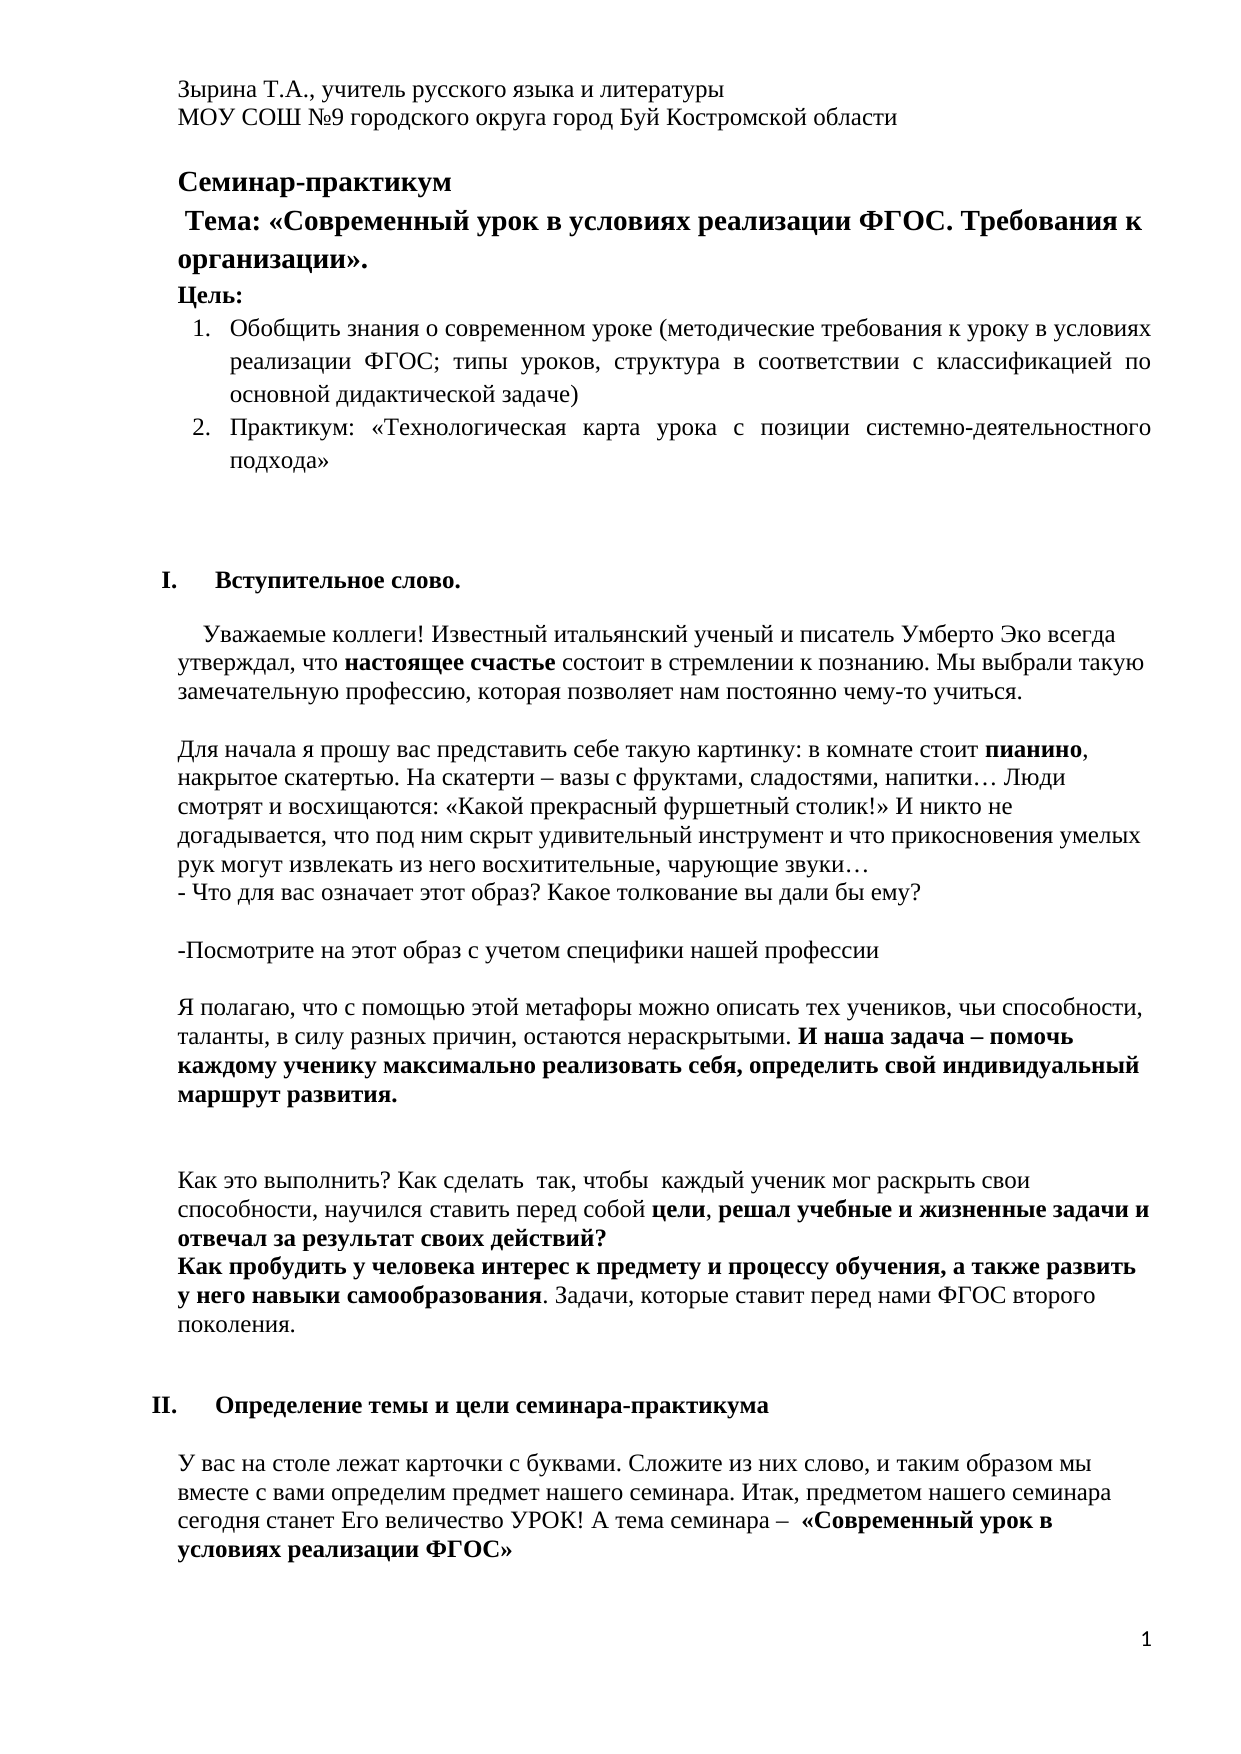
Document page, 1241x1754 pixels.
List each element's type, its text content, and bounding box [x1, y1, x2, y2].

text Как это выполнить? Как сделать так, чтобы каждый ученик мог раскрыть свои способности, научился ставить перед собой цели, решал учебные и жизненные задачи и отвечал за результат своих действий? [177, 1165, 1152, 1251]
list Практикум: «Технологическая карта урока с позиции системно-деятельностного подхода» [192, 412, 1152, 474]
text -Посмотрите на этот образ с учетом специфики нашей профессии [177, 935, 1152, 964]
text Семинар-практикум [177, 164, 1152, 198]
text Для начала я прошу вас представить себе такую картинку: в комнате стоит пианино, накрытое скатертью. На скатерти – вазы с фруктами, сладостями, напитки… Люди смотрят и восхищаются: «Какой прекрасный фуршетный столик!» И никто не догадывается, что под ним скрыт удивительный инструмент и что прикосновения умелых рук могут извлекать из него восхитительные, чарующие звуки… [177, 734, 1152, 877]
text Тема: «Современный урок в условиях реализации ФГОС. Требования к организации». [177, 203, 1152, 275]
text У вас на столе лежат карточки с буквами. Сложите из них слово, и таким образом мы вместе с вами определим предмет нашего семинара. Итак, предметом нашего семинара сегодня станет Его величество УРОК! А тема семинара – «Современный урок в условиях реализации ФГОС» [177, 1448, 1152, 1563]
text Как пробудить у человека интерес к предмету и процессу обучения, а также развить у него навыки самообразования. Задачи, которые ставит перед нами ФГОС второго поколения. [296, 1251, 1152, 1338]
text Уважаемые коллеги! Известный итальянский ученый и писатель Умберто Эко всегда утверждал, что настоящее счастье состоит в стремлении к познанию. Мы выбрали такую замечательную профессию, которая позволяет нам постоянно чему-то учиться. [177, 619, 1152, 705]
text Цель: [177, 280, 1152, 309]
text - Что для вас означает этот образ? Какое толкование вы дали бы ему? [177, 877, 1152, 906]
text Я полагаю, что с помощью этой метафоры можно описать тех учеников, чьи способности, таланты, в силу разных причин, остаются нераскрытыми. И наша задача – помочь каждому ученику максимально реализовать себя, определить свой индивидуальный маршрут развития. [177, 992, 1152, 1107]
list Вступительное слово. [177, 565, 1152, 594]
list Определение темы и цели семинара-практикума [177, 1391, 1152, 1419]
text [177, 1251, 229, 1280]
list Обобщить знания о современном уроке (методические требования к уроку в условиях реализации ФГОС; типы уроков, структура в соответствии с классификацией по основной дидактической задаче) [192, 313, 1152, 408]
